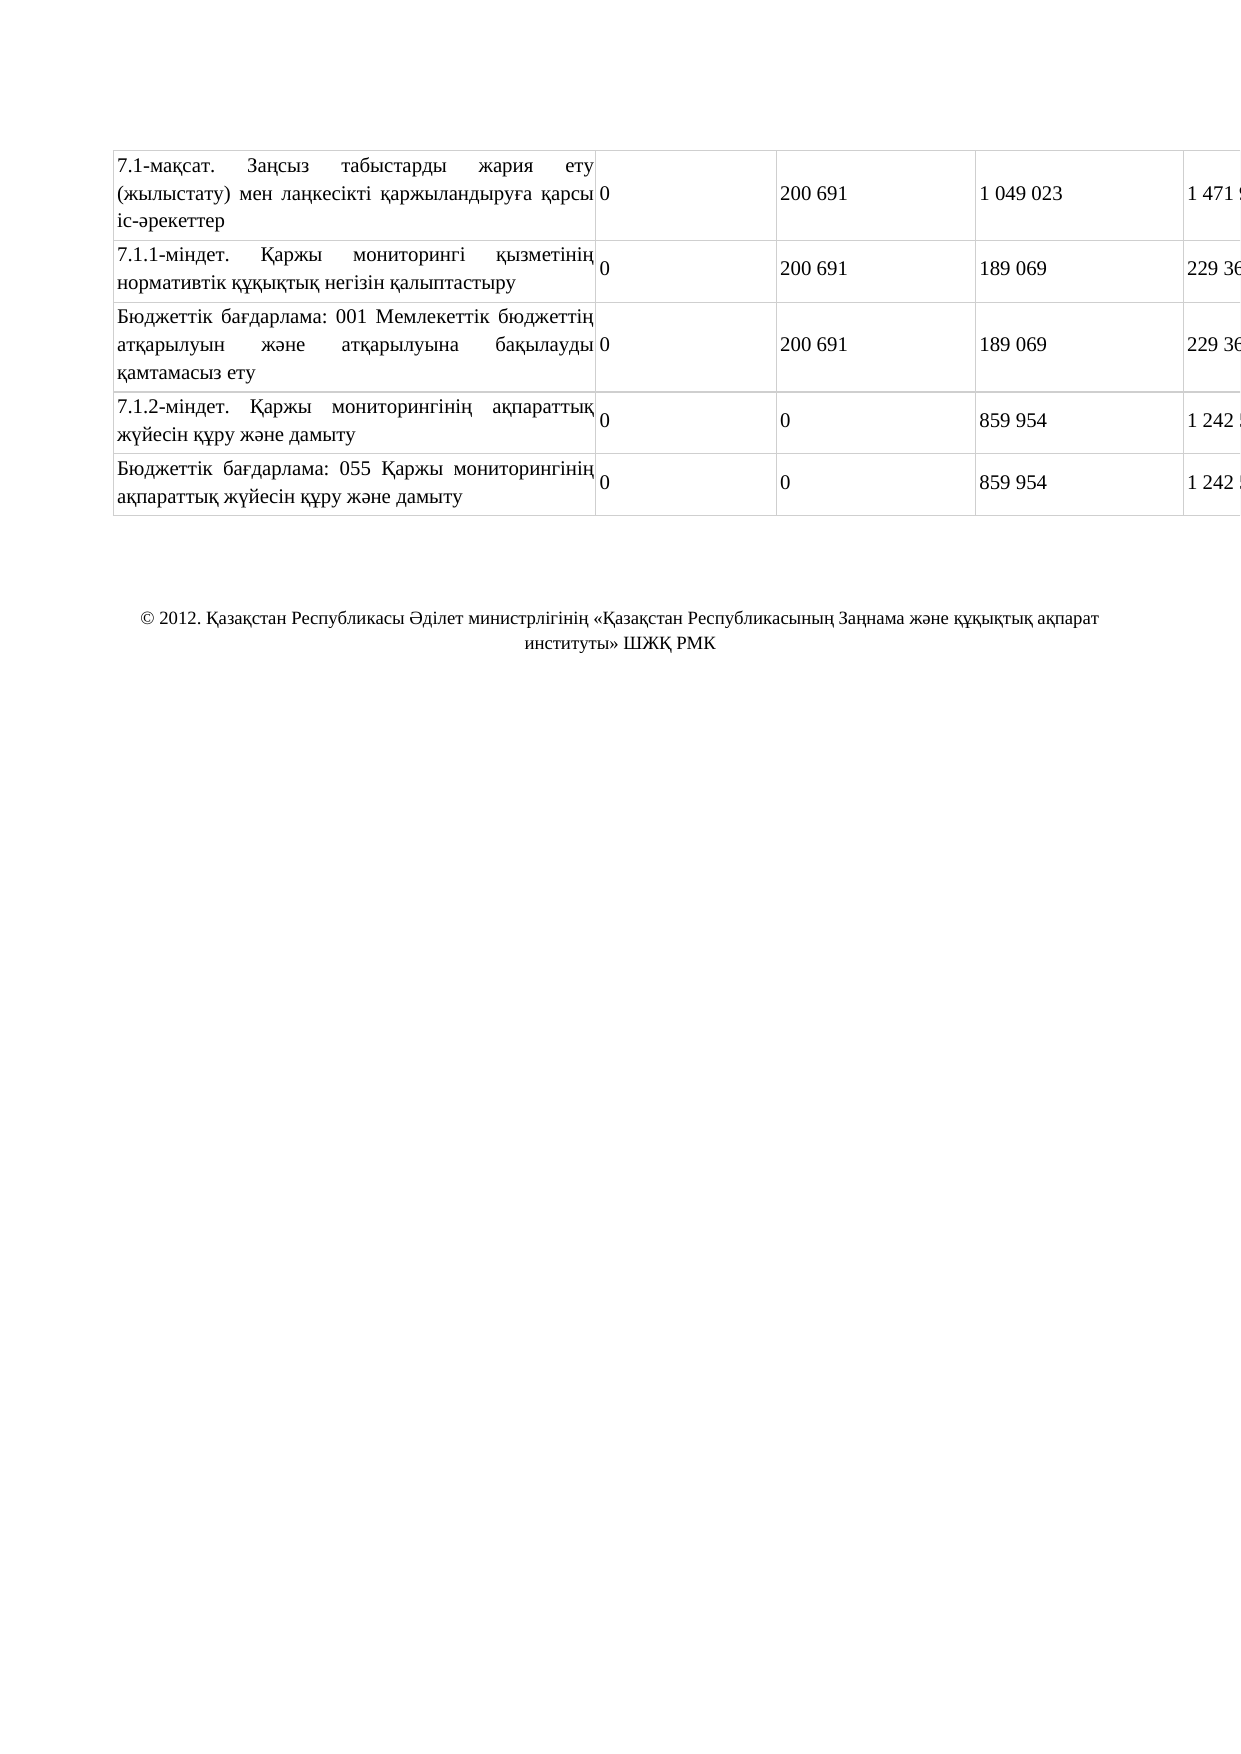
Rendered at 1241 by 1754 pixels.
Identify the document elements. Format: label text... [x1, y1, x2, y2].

table_cell 189 069 [976, 241, 1183, 302]
table_cell Бюджеттік бағдарлама: 001 Мемлекеттік бюджеттің атқарылуын және атқарылуына бақылауды қамтамасыз ету [114, 303, 595, 391]
table_cell 0 [777, 393, 975, 453]
text © 2012. Қазақстан Республикасы Әділет министрлігінің «Қазақстан Республикасының Заңнама және құқықтық ақпарат институты» ШЖҚ РМК [112, 607, 1128, 653]
table_cell 1 049 023 [976, 151, 1183, 239]
table_cell 859 954 [976, 393, 1183, 453]
table_cell 189 069 [976, 303, 1183, 391]
table_cell 0 [596, 303, 776, 391]
table_cell 0 [596, 151, 776, 239]
table_cell 7.1.2-міндет. Қаржы мониторингінің ақпараттық жүйесін құру және дамыту [114, 393, 595, 453]
table_cell 1 242 561 [1184, 454, 1240, 515]
table_cell 0 [596, 393, 776, 453]
table_cell 0 [596, 241, 776, 302]
table_cell 859 954 [976, 454, 1183, 515]
table_cell 1 242 561 [1184, 393, 1240, 453]
table_cell 7.1.1-міндет. Қаржы мониторингі қызметінің нормативтік құқықтық негізін қалыптастыру [114, 241, 595, 302]
table_cell 229 361 [1184, 241, 1240, 302]
table_cell 200 691 [777, 241, 975, 302]
table_cell 229 361 [1184, 303, 1240, 391]
table_cell 200 691 [777, 151, 975, 239]
table_cell 200 691 [777, 303, 975, 391]
table_cell 0 [777, 454, 975, 515]
table_cell 1 471 922 [1184, 151, 1240, 239]
table_cell 7.1-мақсат. Заңсыз табыстарды жария ету (жылыстату) мен лаңкесікті қаржыландыруға қарсы іс-әрекеттер [114, 151, 595, 239]
table_cell Бюджеттік бағдарлама: 055 Қаржы мониторингінің ақпараттық жүйесін құру және дамыту [114, 454, 595, 515]
table_cell 0 [596, 454, 776, 515]
